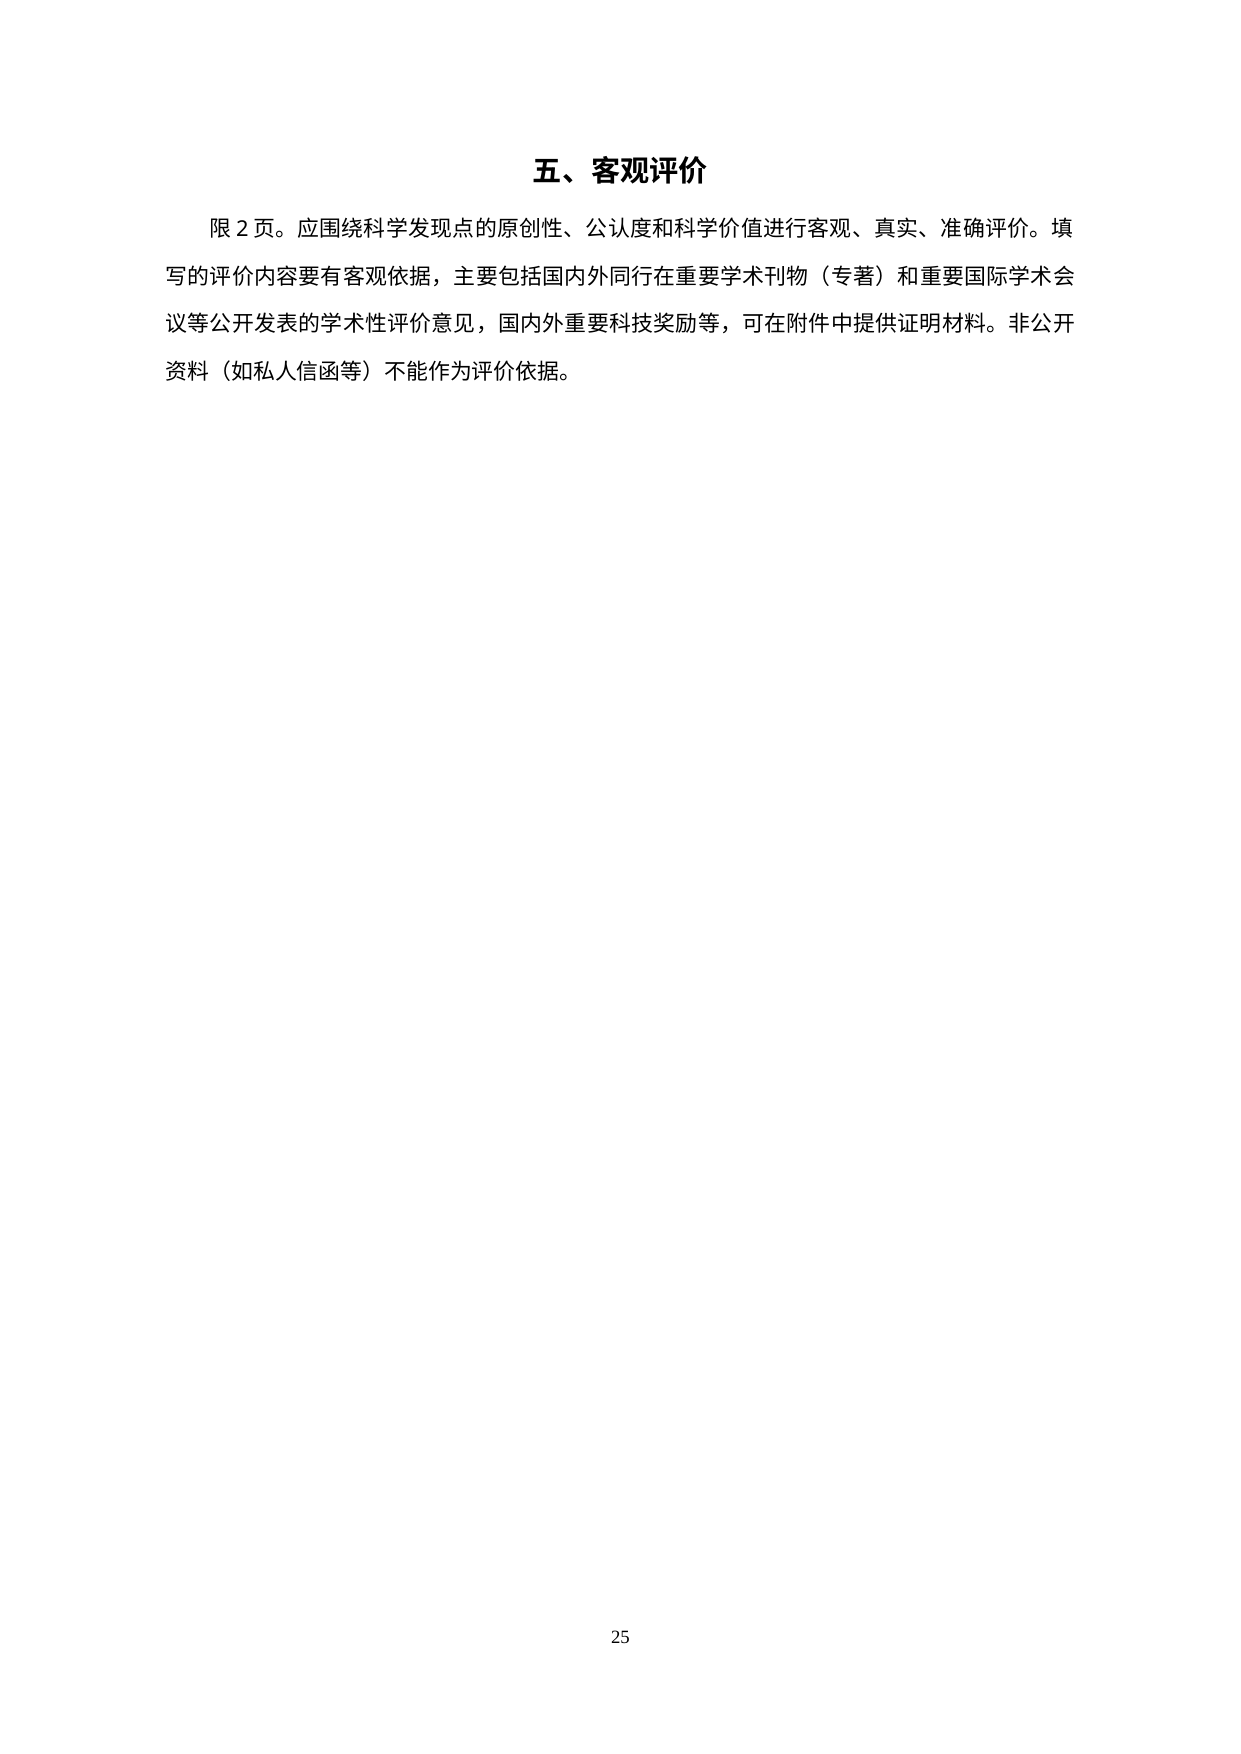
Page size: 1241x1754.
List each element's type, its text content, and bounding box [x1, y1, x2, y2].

text 五、客观评价 [165, 148, 1075, 190]
text 限2页。应围绕科学发现点的原创性、公认度和科学价值进行客观、真实、准确评价。填写的评价内容要有客观依据，主要包括国内外同行在重要学术刊物（专著）和重要国际学术会议等公开发表的学术性评价意见，国内外重要科技奖励等，可在附件中提供证明材料。非公开资料（如私人信函等）不能作为评价依据。 [165, 211, 1075, 385]
